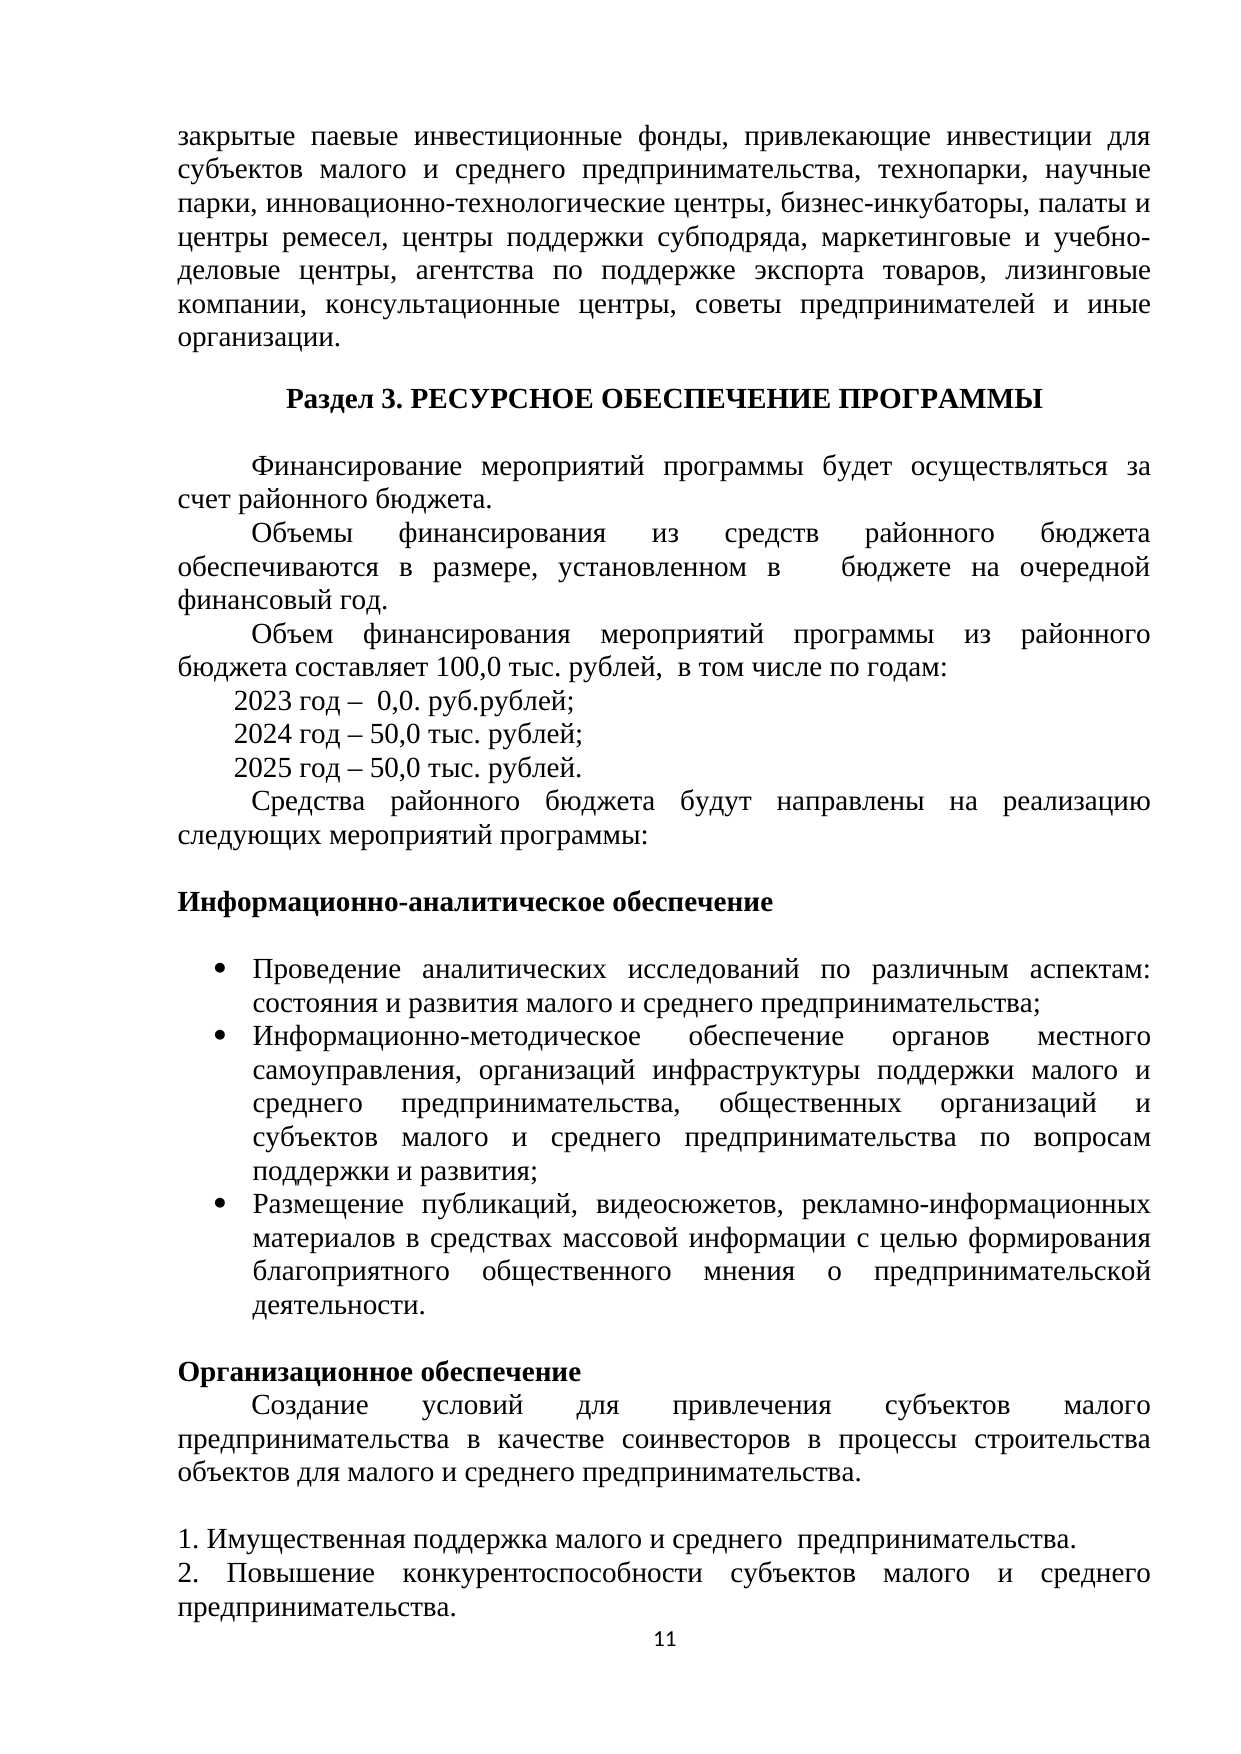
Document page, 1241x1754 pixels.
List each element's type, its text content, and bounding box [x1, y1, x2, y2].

text Информационно-аналитическое обеспечение [177, 884, 1152, 918]
title Раздел 3. РЕСУРСНОЕ ОБЕСПЕЧЕНИЕ ПРОГРАММЫ [177, 381, 1152, 414]
text Финансирование мероприятий программы будет осуществляться за счет районного бюджета. [177, 448, 1152, 515]
text 2025 год – 50,0 тыс. рублей. [177, 750, 1152, 783]
text Средства районного бюджета будут направлены на реализацию следующих мероприятий программы: [177, 783, 1152, 851]
text Организационное обеспечение [177, 1354, 1152, 1387]
text Создание условий для привлечения субъектов малого предпринимательства в качестве соинвесторов в процессы строительства объектов для малого и среднего предпринимательства. [177, 1387, 1152, 1488]
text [177, 118, 1152, 353]
text 2023 год – 0,0. руб.рублей; [177, 683, 1152, 716]
text Объем финансирования мероприятий программы из районного бюджета составляет 100,0 тыс. рублей, в том числе по годам: [177, 616, 1152, 683]
list Информационно-методическое обеспечение органов местного самоуправления, организаций инфраструктуры поддержки малого и среднего предпринимательства, общественных организаций и субъектов малого и среднего предпринимательства по вопросам поддержки и развития; [215, 1018, 1152, 1186]
list Проведение аналитических исследований по различным аспектам: состояния и развития малого и среднего предпринимательства; [215, 951, 1152, 1018]
list Размещение публикаций, видеосюжетов, рекламно-информационных материалов в средствах массовой информации с целью формирования благоприятного общественного мнения о предпринимательской деятельности. [215, 1186, 1152, 1320]
text 1. Имущественная поддержка малого и среднего предпринимательства. [177, 1522, 1152, 1555]
text 2024 год – 50,0 тыс. рублей; [177, 716, 1152, 750]
text 2. Повышение конкурентоспособности субъектов малого и среднего предпринимательства. [177, 1555, 1152, 1622]
text Объемы финансирования из средств районного бюджета обеспечиваются в размере, установленном в бюджете на очередной финансовый год. [177, 515, 1152, 616]
